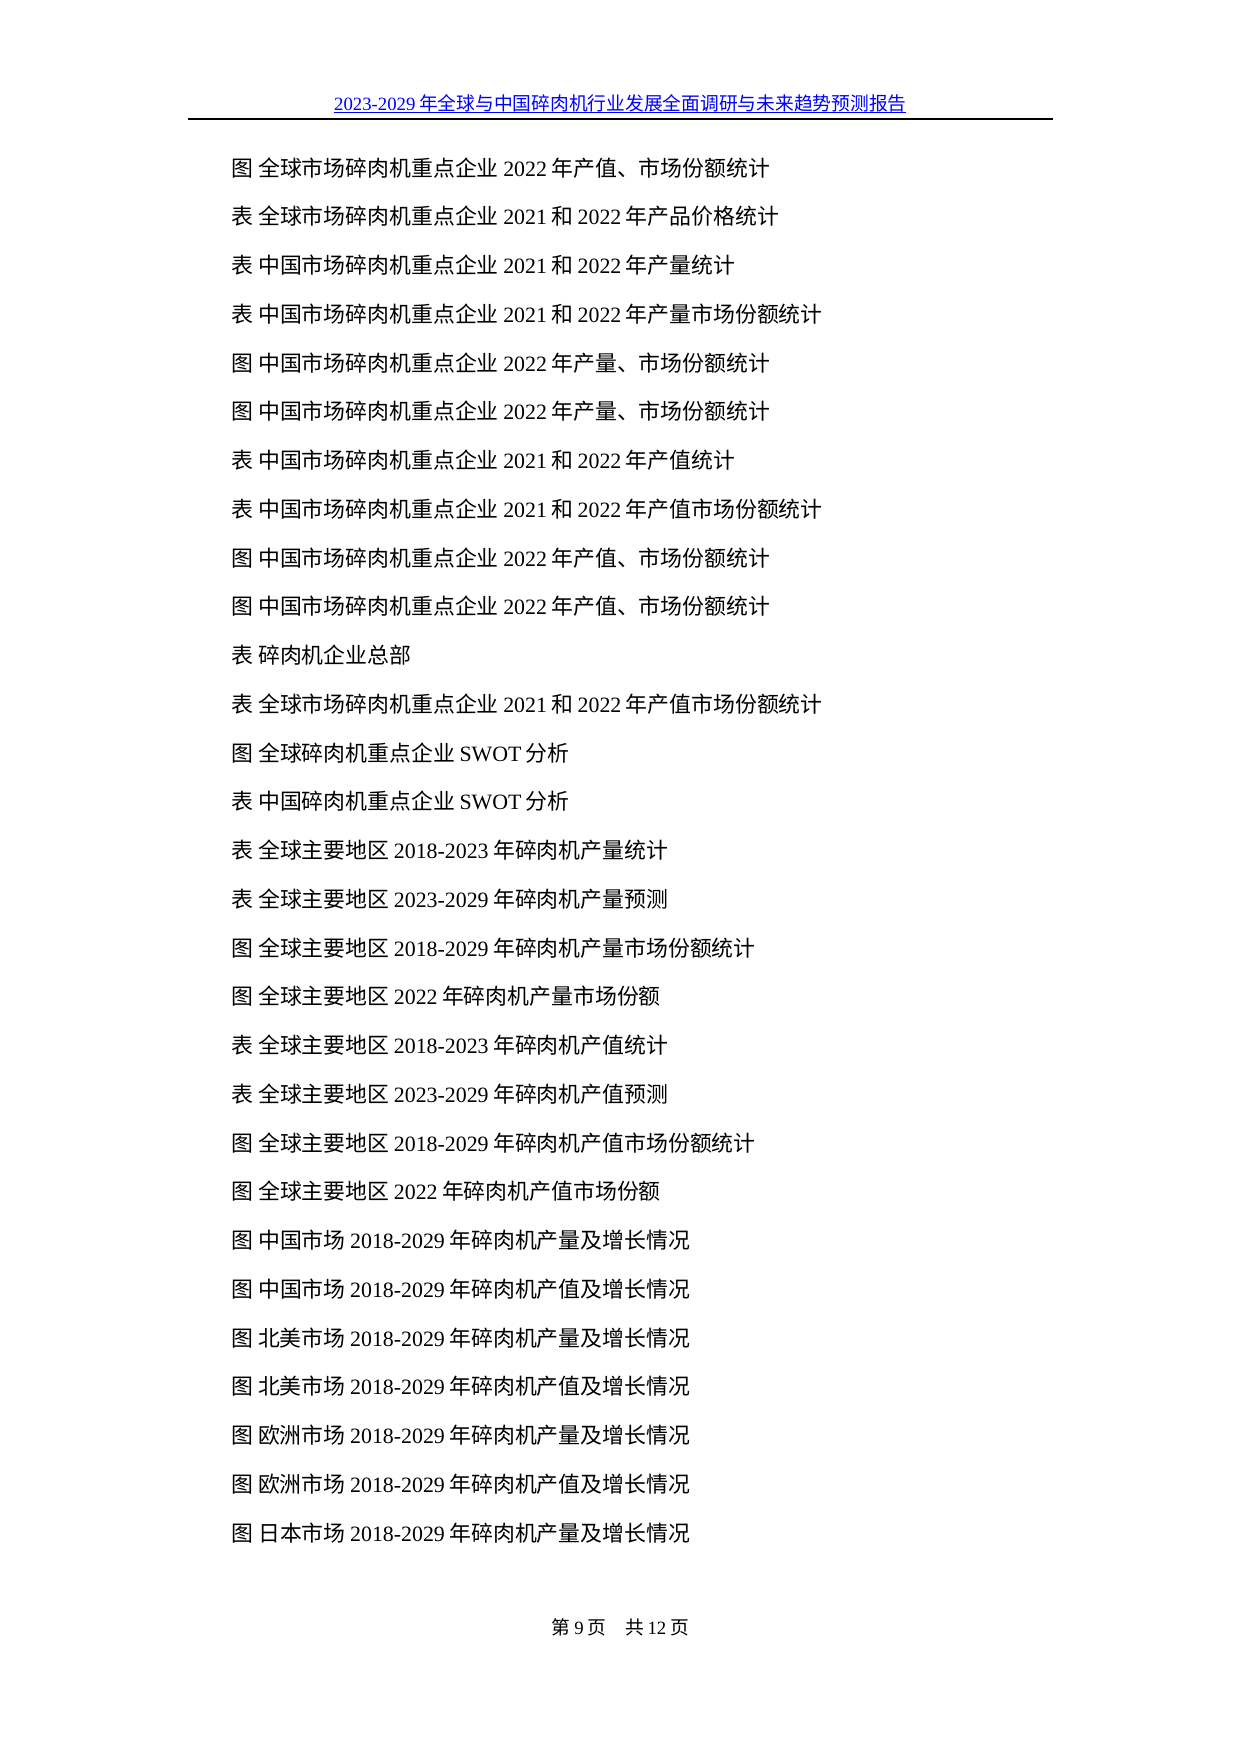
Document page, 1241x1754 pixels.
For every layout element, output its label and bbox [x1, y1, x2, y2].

text [187, 150, 1053, 1548]
